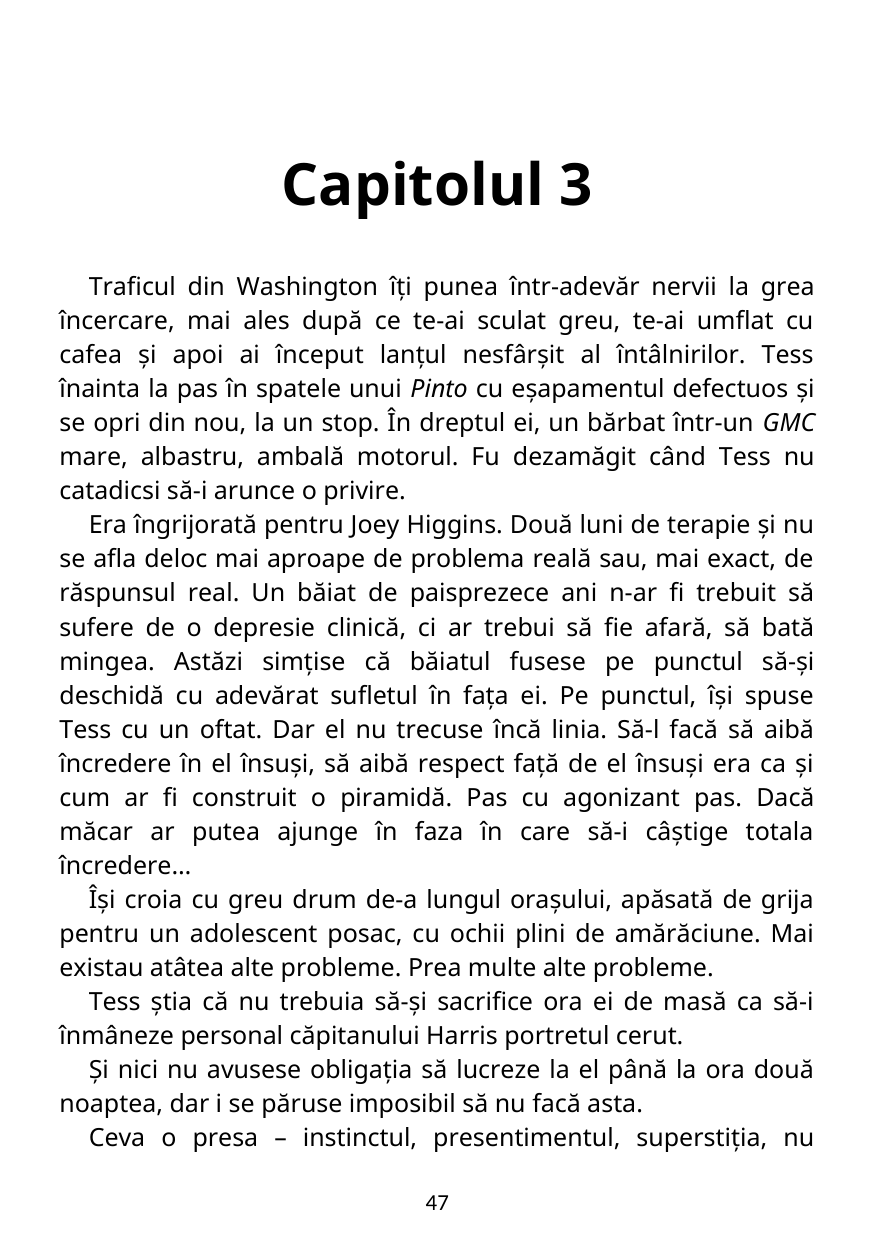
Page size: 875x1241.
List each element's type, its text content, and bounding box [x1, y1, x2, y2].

subtitle Capitolul 3 [59, 143, 815, 223]
text Tess ştia că nu trebuia să-şi sacrifice ora ei de masă ca să-i înmâneze personal căpitanului Harris portretul cerut. [59, 984, 815, 1052]
text Şi nici nu avusese obligaţia să lucreze la el până la ora două noaptea, dar i se păruse imposibil să nu facă asta. [59, 1052, 815, 1120]
text Îşi croia cu greu drum de-a lungul oraşului, apăsată de grija pentru un adolescent posac, cu ochii plini de amărăciune. Mai existau atâtea alte probleme. Prea multe alte probleme. [59, 882, 815, 984]
text Traficul din Washington îţi punea într-adevăr nervii la grea încercare, mai ales după ce te-ai sculat greu, te-ai umflat cu cafea şi apoi ai început lanţul nesfârşit al întâlnirilor. Tess înainta la pas în spatele unui Pinto cu eşapamentul defectuos şi se opri din nou, la un stop. În dreptul ei, un bărbat într-un GMC mare, albastru, ambală motorul. Fu dezamăgit când Tess nu catadicsi să-i arunce o privire. [59, 268, 815, 507]
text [59, 1120, 815, 1154]
text Era îngrijorată pentru Joey Higgins. Două luni de terapie şi nu se afla deloc mai aproape de problema reală sau, mai exact, de răspunsul real. Un băiat de paisprezece ani n-ar fi trebuit să sufere de o depresie clinică, ci ar trebui să fie afară, să bată mingea. Astăzi simţise că băiatul fusese pe punctul să-şi deschidă cu adevărat sufletul în faţa ei. Pe punctul, îşi spuse Tess cu un oftat. Dar el nu trecuse încă linia. Să-l facă să aibă încredere în el însuşi, să aibă respect faţă de el însuşi era ca şi cum ar fi construit o piramidă. Pas cu agonizant pas. Dacă măcar ar putea ajunge în faza în care să-i câştige totala încredere… [59, 507, 815, 882]
